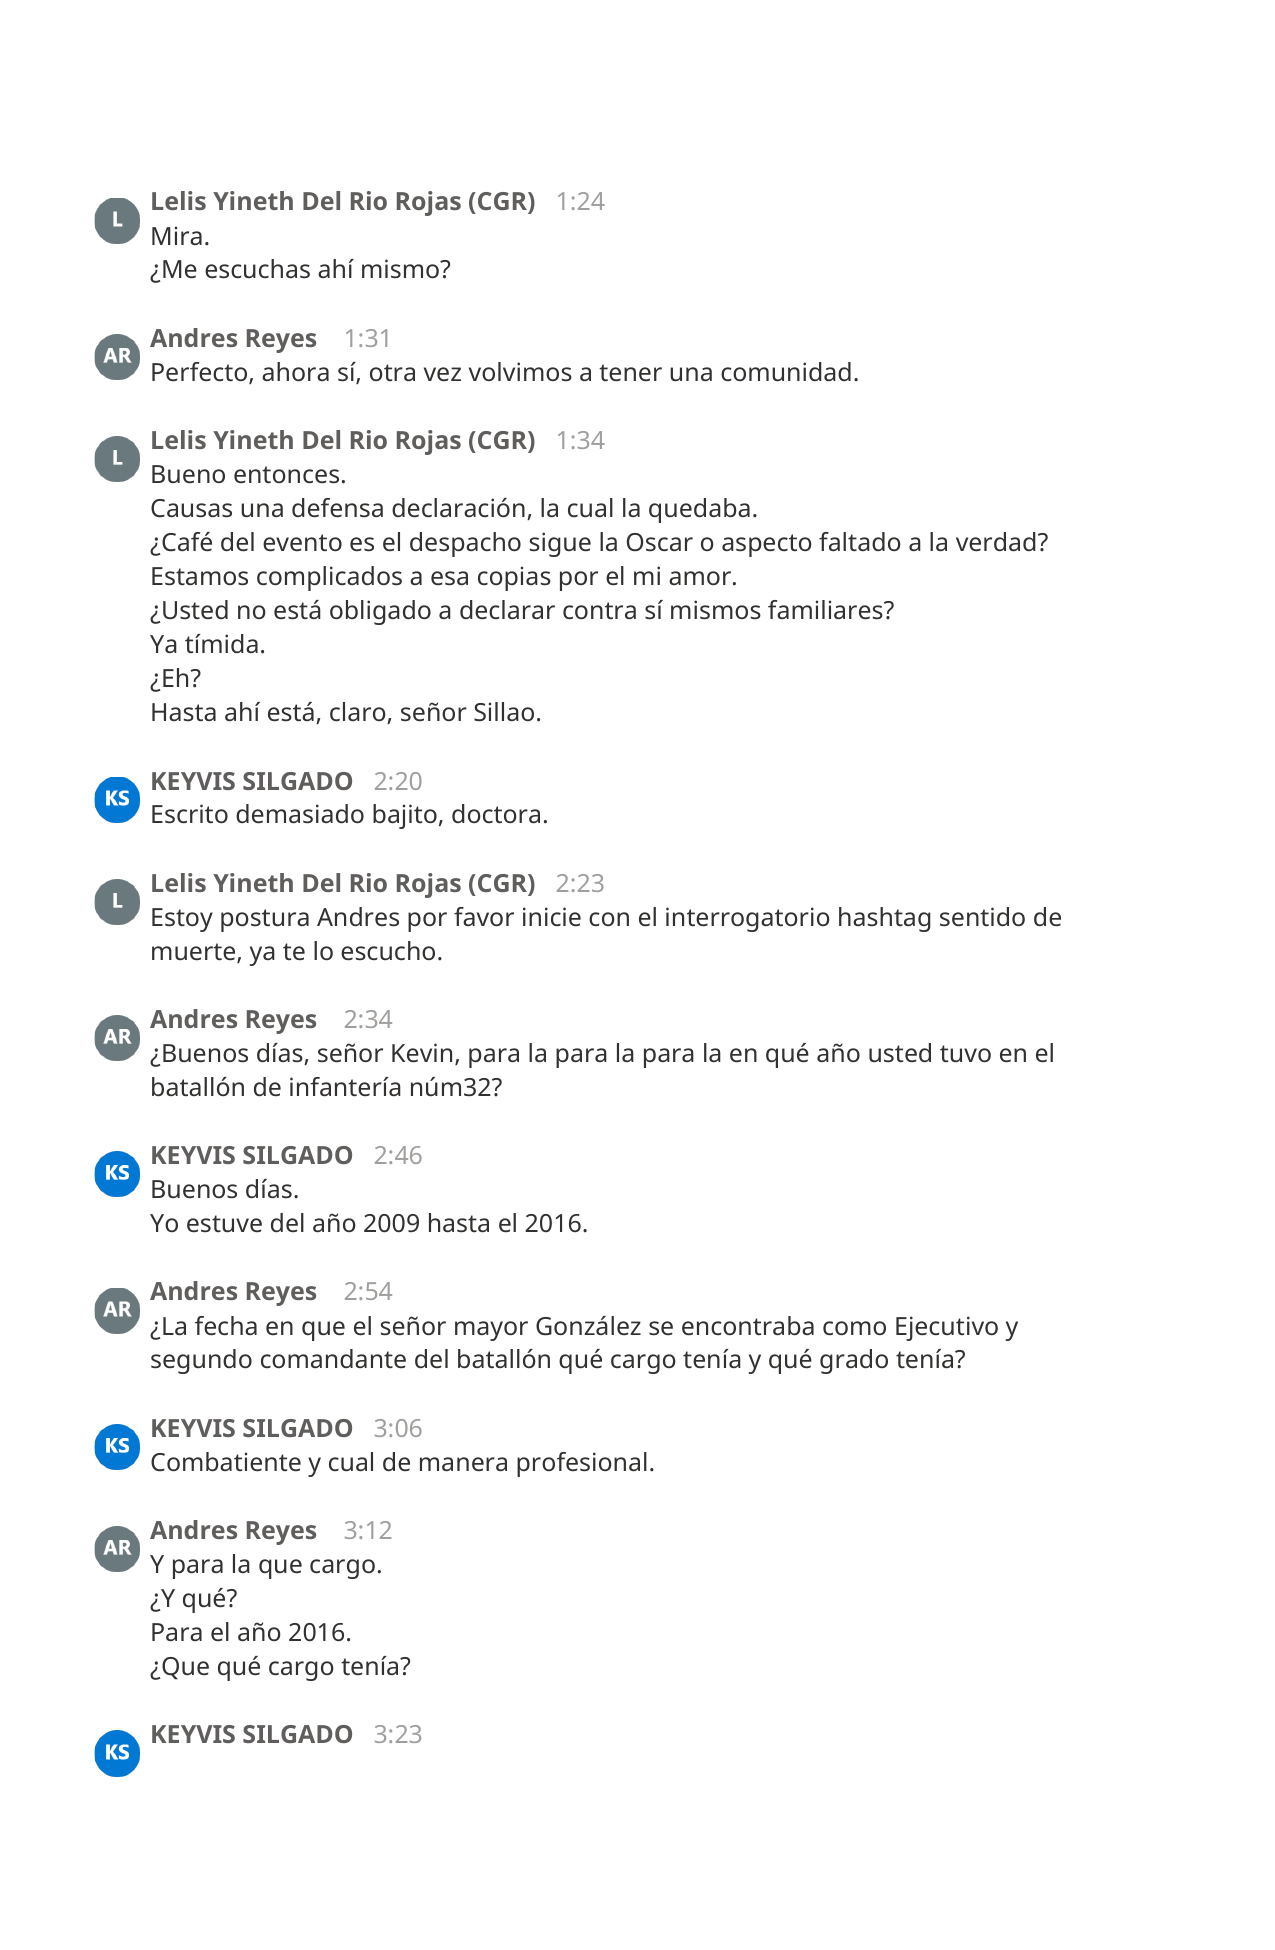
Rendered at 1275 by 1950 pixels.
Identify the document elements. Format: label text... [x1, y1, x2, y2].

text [150, 1683, 1125, 1751]
picture [94, 436, 140, 482]
text Lelis Yineth Del Rio Rojas (CGR) 1:34 Bueno entonces. Causas una defensa declaración, la cual la quedaba. ¿Café del evento es el despacho sigue la Oscar o aspecto faltado a la verdad? Estamos complicados a esa copias por el mi amor. ¿Usted no está obligado a declarar contra sí mismos familiares? Ya tímida. ¿Eh? Hasta ahí está, claro, señor Sillao. [150, 388, 1125, 729]
text Andres Reyes 2:54 ¿La fecha en que el señor mayor González se encontraba como Ejecutivo y segundo comandante del batallón qué cargo tenía y qué grado tenía? [150, 1240, 1125, 1376]
text Lelis Yineth Del Rio Rojas (CGR) 2:23 Estoy postura Andres por favor inicie con el interrogatorio hashtag sentido de muerte, ya te lo escucho. [150, 831, 1125, 967]
picture [94, 1015, 140, 1061]
picture [94, 1526, 140, 1572]
text KEYVIS SILGADO 2:46 Buenos días. Yo estuve del año 2009 hasta el 2016. [150, 1104, 1125, 1240]
picture [94, 777, 140, 823]
picture [94, 1151, 140, 1197]
picture [94, 1288, 140, 1334]
text Andres Reyes 2:34 ¿Buenos días, señor Kevin, para la para la para la en qué año usted tuvo en el batallón de infantería núm32? [150, 967, 1125, 1104]
picture [94, 1424, 140, 1470]
text Andres Reyes 3:12 Y para la que cargo. ¿Y qué? Para el año 2016. ¿Que qué cargo tenía? [150, 1478, 1125, 1683]
picture [94, 879, 140, 925]
text Lelis Yineth Del Rio Rojas (CGR) 1:24 Mira. ¿Me escuchas ahí mismo? [150, 150, 1125, 286]
text KEYVIS SILGADO 2:20 Escrito demasiado bajito, doctora. [150, 729, 1125, 831]
picture [94, 1730, 140, 1777]
text KEYVIS SILGADO 3:06 Combatiente y cual de manera profesional. [150, 1376, 1125, 1478]
picture [94, 334, 140, 380]
picture [94, 198, 140, 244]
text Andres Reyes 1:31 Perfecto, ahora sí, otra vez volvimos a tener una comunidad. [150, 286, 1125, 388]
